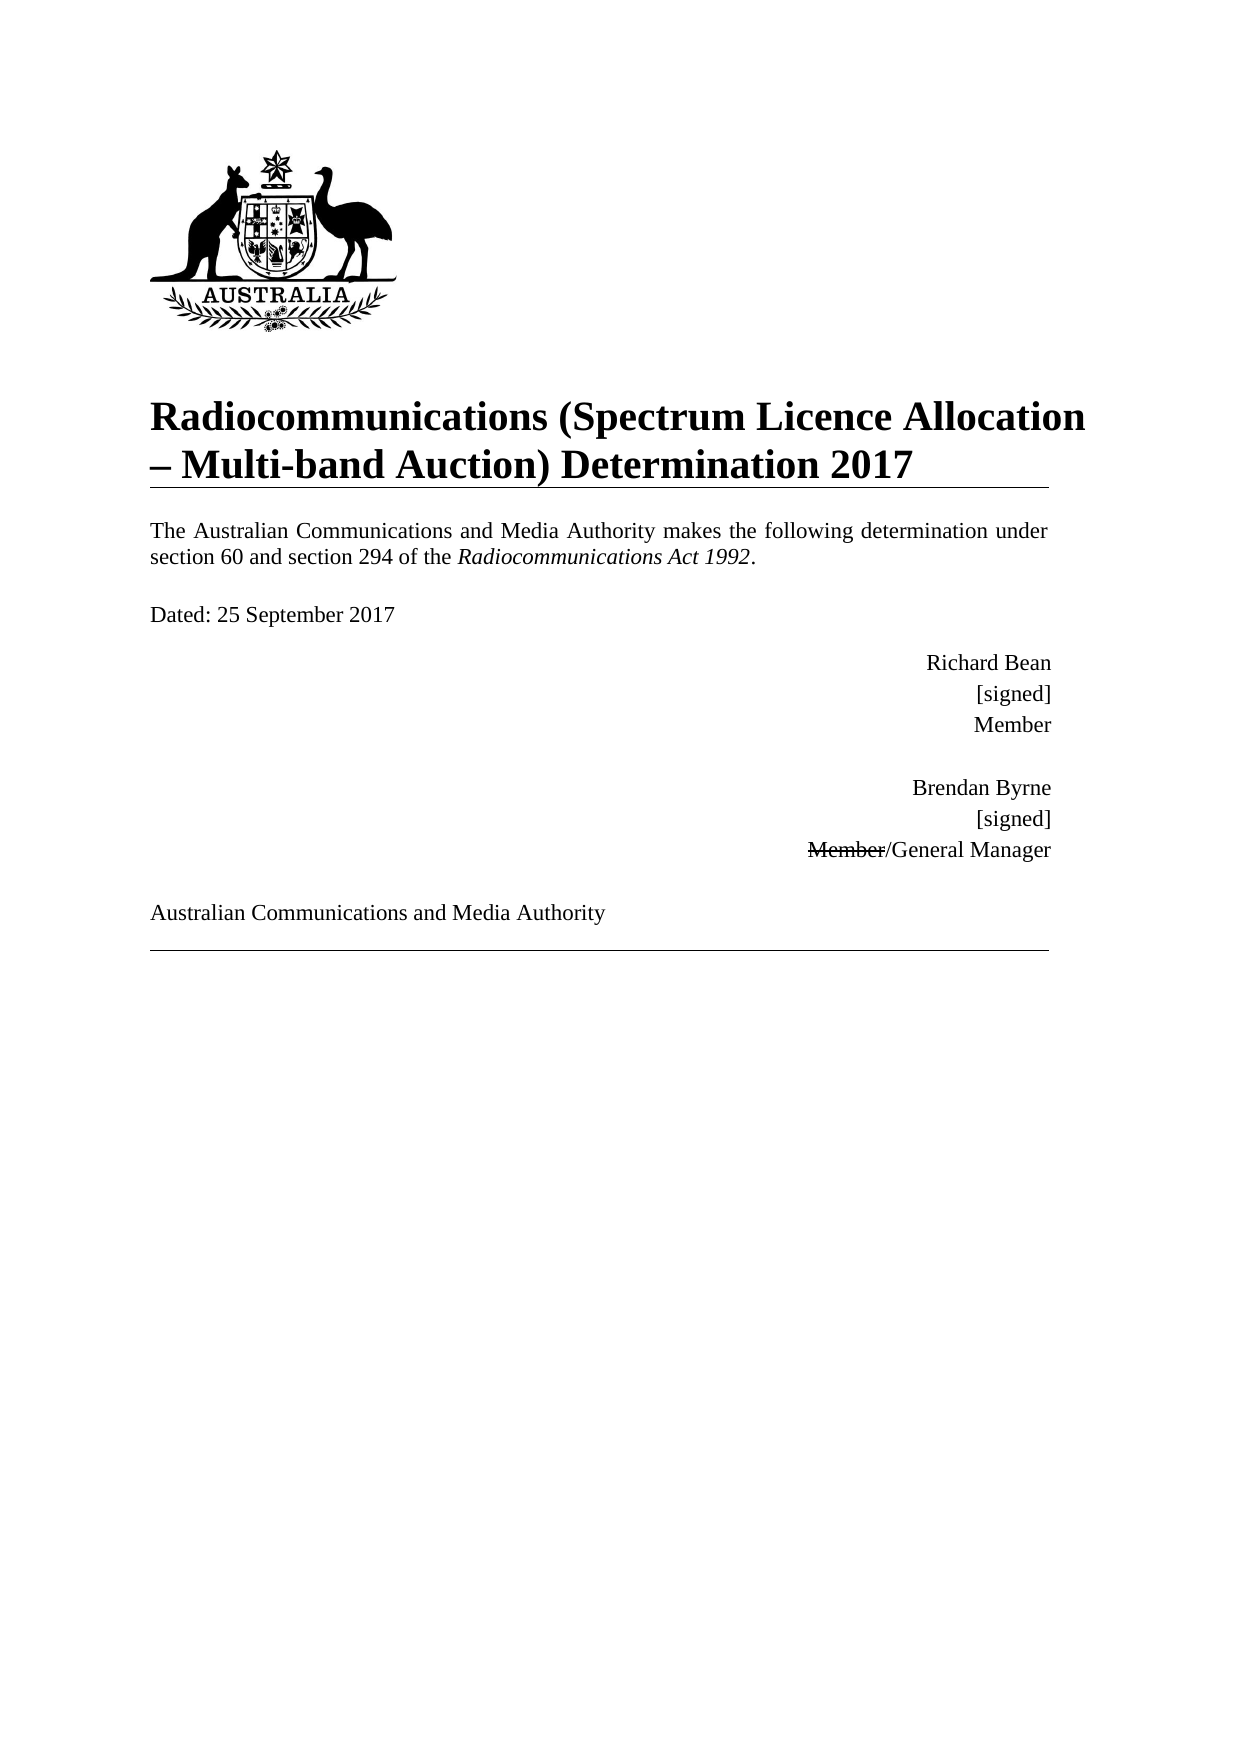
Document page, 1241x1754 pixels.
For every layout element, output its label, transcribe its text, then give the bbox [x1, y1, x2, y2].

text The Australian Communications and Media Authority makes the following determination under section 60 and section 294 of the Radiocommunications Act 1992. [150, 513, 1049, 569]
picture [150, 150, 397, 332]
text Member [150, 706, 1051, 737]
text [signed] [150, 800, 1051, 831]
text Radiocommunications (Spectrum Licence Allocation – Multi-band Auction) Determination 2017 [150, 391, 1090, 487]
text Australian Communications and Media Authority [150, 894, 1049, 950]
text [signed] [150, 675, 1051, 706]
text Brendan Byrne [150, 769, 1051, 800]
text Member/General Manager [150, 831, 1051, 862]
text Dated: 25 September 2017 [150, 601, 1049, 627]
text Richard Bean [150, 644, 1051, 675]
